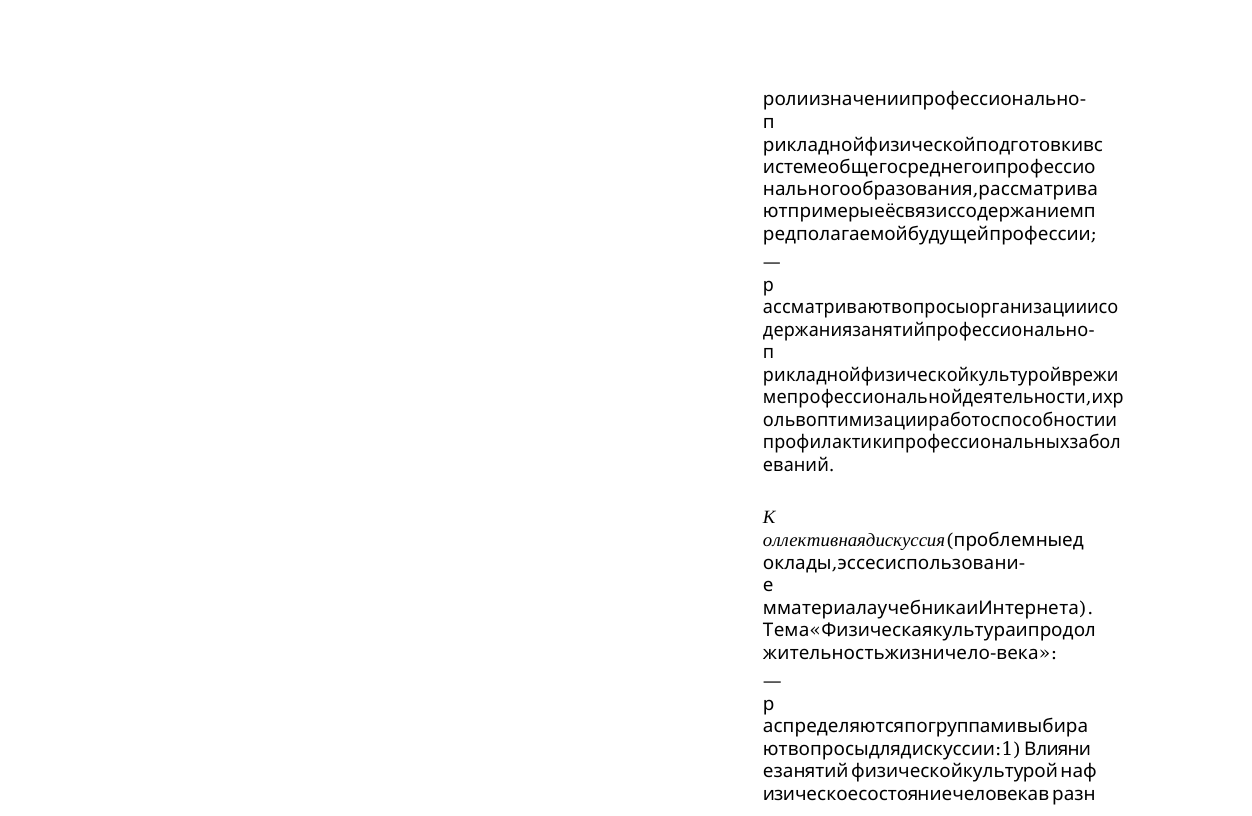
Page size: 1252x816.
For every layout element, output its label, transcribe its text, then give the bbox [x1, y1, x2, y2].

text Коллективнаядискуссия(проблемныедоклады,эссесиспользовани- [763, 506, 1090, 573]
text —рассматриваютвопросыорганизацииисодержаниязанятийпрофессионально-прикладнойфизическойкультуройврежимепрофессиональнойдеятельности,ихрольвоптимизацииработоспособностиипрофилактикипрофессиональныхзаболеваний. [763, 250, 1127, 475]
text емматериалаучебникаиИнтернета).Тема«Физическаякультураипродолжительностьжизничело-века»: [763, 573, 1097, 663]
text ролиизначениипрофессионально-прикладнойфизическойподготовкивсистемеобщегосреднегоипрофессиональногообразования,рассматриваютпримерыеёсвязиссодержаниемпредполагаемойбудущейпрофессии; [763, 88, 1106, 244]
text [763, 669, 1098, 804]
